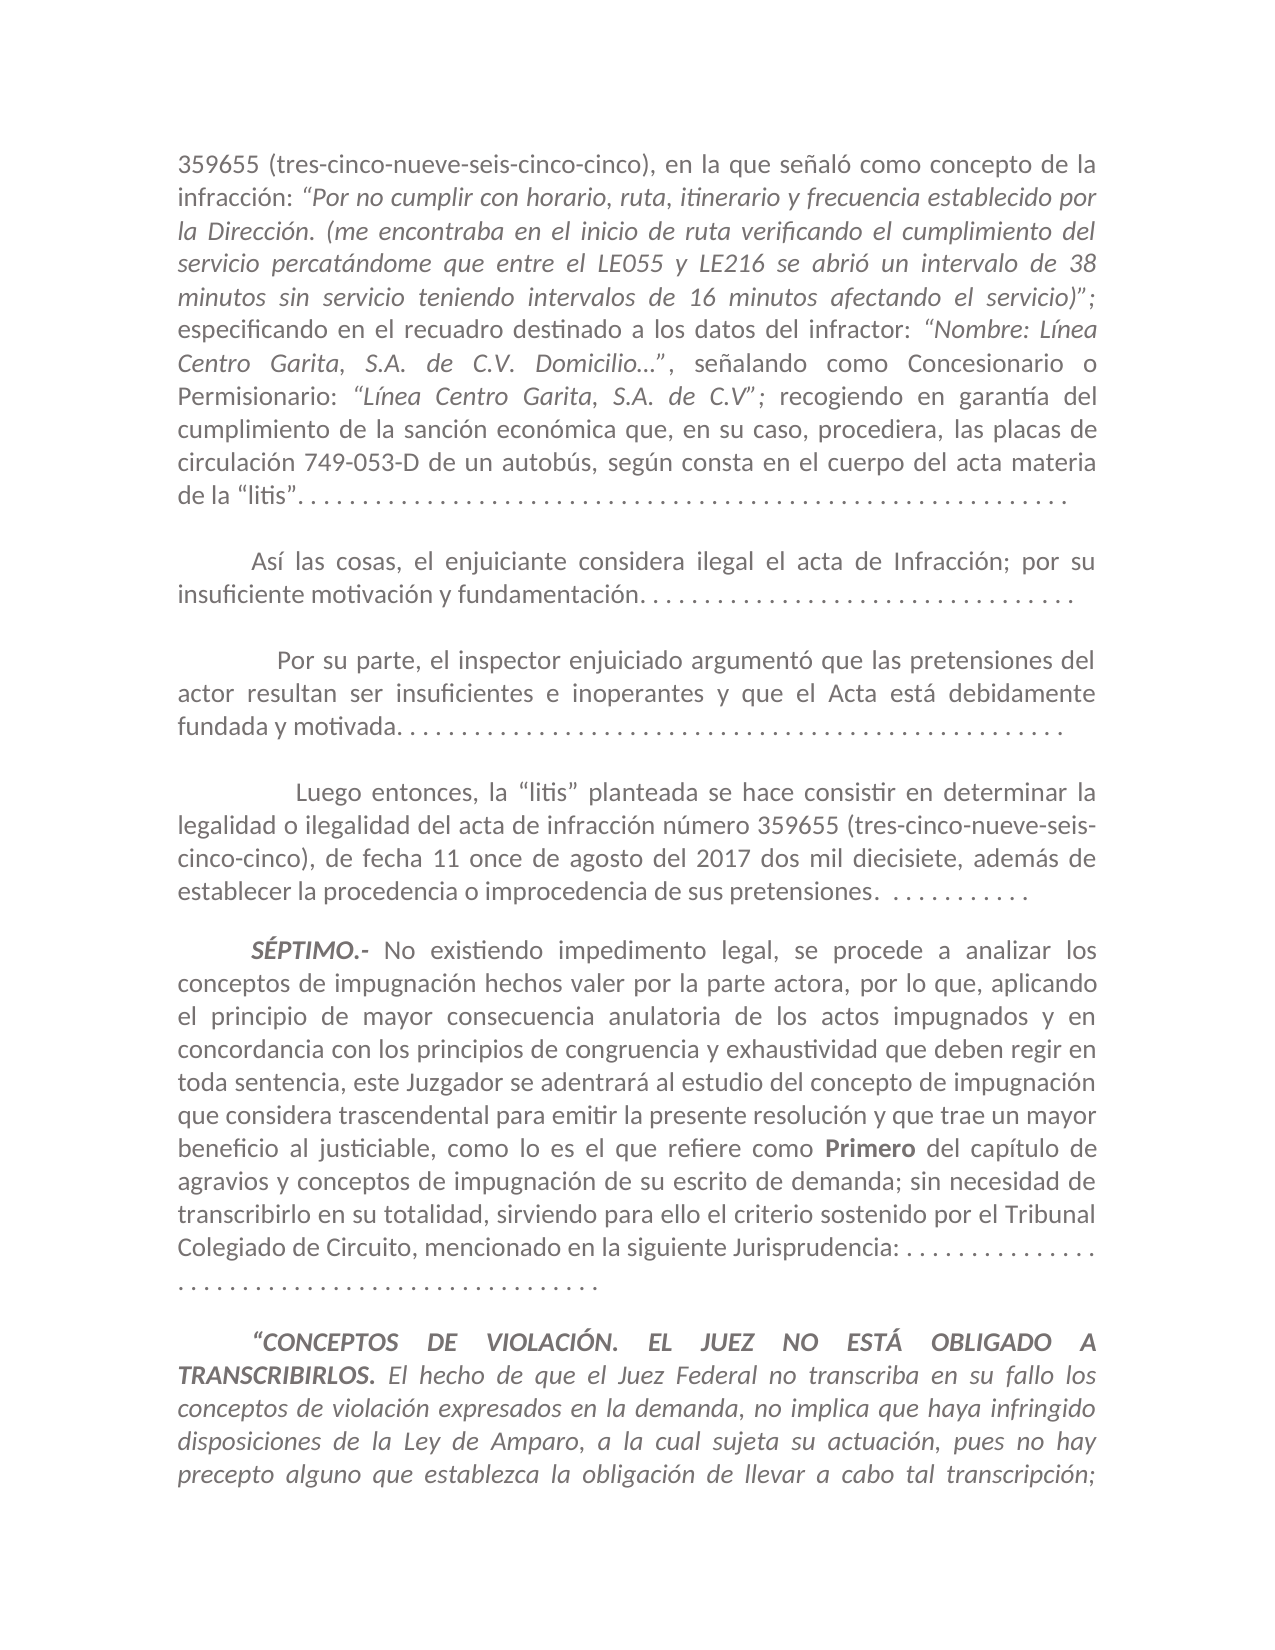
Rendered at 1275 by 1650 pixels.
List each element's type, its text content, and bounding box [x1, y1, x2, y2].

text Por su parte, el inspector enjuiciado argumentó que las pretensiones del actor resultan ser insuficientes e inoperantes y que el Acta está debidamente fundada y motivada. . . . . . . . . . . . . . . . . . . . . . . . . . . . . . . . . . . . . . . . . . . . . . . . . . . . [177, 643, 1098, 742]
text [177, 1325, 1098, 1491]
text Luego entonces, la “litis” planteada se hace consistir en determinar la legalidad o ilegalidad del acta de infracción número 359655 (tres-cinco-nueve-seis-cinco-cinco), de fecha 11 once de agosto del 2017 dos mil diecisiete, además de establecer la procedencia o improcedencia de sus pretensiones. . . . . . . . . . . . [177, 775, 1098, 907]
text Así las cosas, el enjuiciante considera ilegal el acta de Infracción; por su insuficiente motivación y fundamentación. . . . . . . . . . . . . . . . . . . . . . . . . . . . . . . . . . [177, 544, 1098, 610]
text 359655 (tres-cinco-nueve-seis-cinco-cinco), en la que señaló como concepto de la infracción: “Por no cumplir con horario, ruta, itinerario y frecuencia establecido por la Dirección. (me encontraba en el inicio de ruta verificando el cumplimiento del servicio percatándome que entre el LE055 y LE216 se abrió un intervalo de 38 minutos sin servicio teniendo intervalos de 16 minutos afectando el servicio)”; especificando en el recuadro destinado a los datos del infractor: “Nombre: Línea Centro Garita, S.A. de C.V. Domicilio…”, señalando como Concesionario o Permisionario: “Línea Centro Garita, S.A. de C.V”; recogiendo en garantía del cumplimiento de la sanción económica que, en su caso, procediera, las placas de circulación 749-053-D de un autobús, según consta en el cuerpo del acta materia de la “litis”. . . . . . . . . . . . . . . . . . . . . . . . . . . . . . . . . . . . . . . . . . . . . . . . . . . . . . . . . . . . [177, 148, 1098, 511]
text SÉPTIMO.- No existiendo impedimento legal, se procede a analizar los conceptos de impugnación hechos valer por la parte actora, por lo que, aplicando el principio de mayor consecuencia anulatoria de los actos impugnados y en concordancia con los principios de congruencia y exhaustividad que deben regir en toda sentencia, este Juzgador se adentrará al estudio del concepto de impugnación que considera trascendental para emitir la presente resolución y que trae un mayor beneficio al justiciable, como lo es el que refiere como Primero del capítulo de agravios y conceptos de impugnación de su escrito de demanda; sin necesidad de transcribirlo en su totalidad, sirviendo para ello el criterio sostenido por el Tribunal Colegiado de Circuito, mencionado en la siguiente Jurisprudencia: . . . . . . . . . . . . . . . . . . . . . . . . . . . . . . . . . . . . . . . . . . . . . . . . [177, 933, 1098, 1297]
